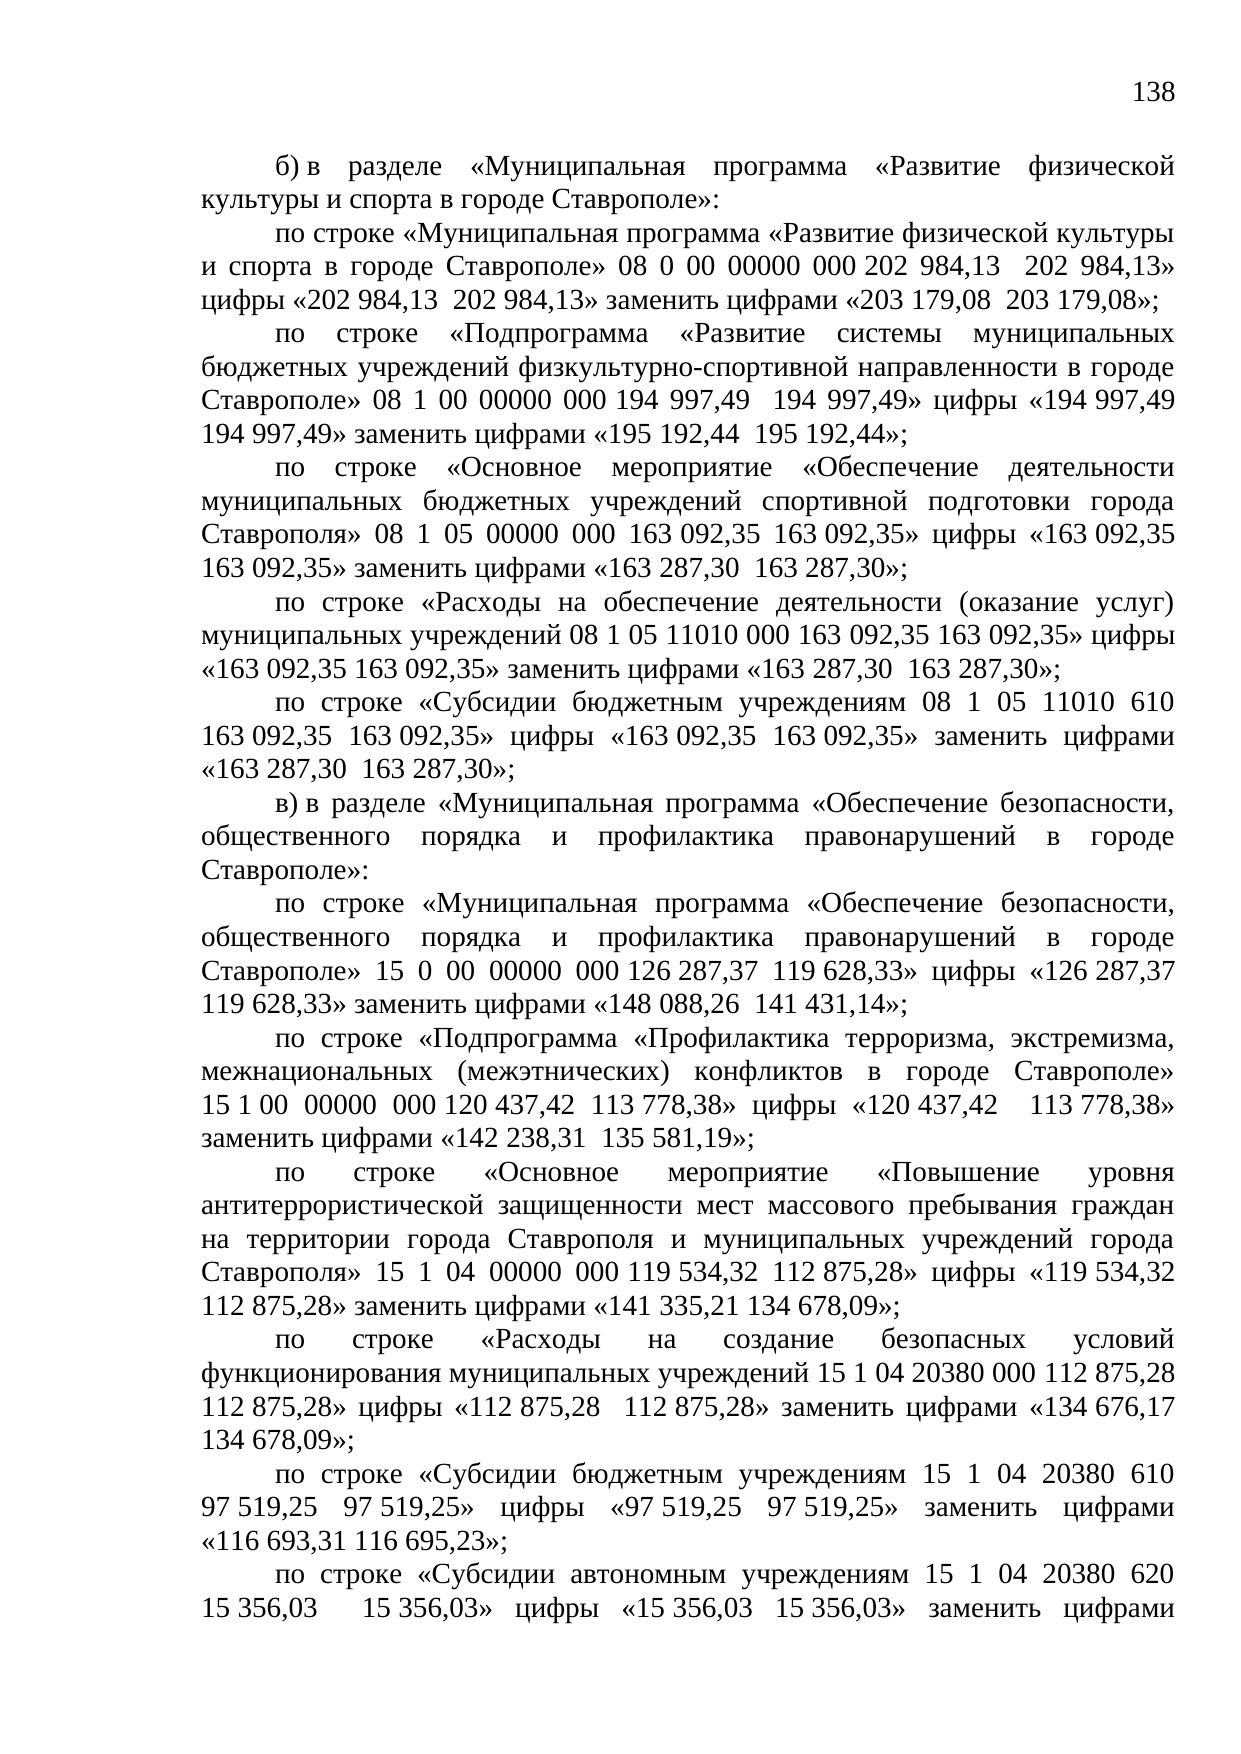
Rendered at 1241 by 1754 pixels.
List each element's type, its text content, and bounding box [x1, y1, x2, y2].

text по строке «Подпрограмма «Профилактика терроризма, экстремизма, межнациональных (межэтнических) конфликтов в городе Ставрополе» 15 1 00 00000 000 120 437,42 113 778,38» цифры «120 437,42 113 778,38» заменить цифрами «142 238,31 135 581,19»; [201, 1020, 1175, 1154]
text по строке «Расходы на создание безопасных условий функционирования муниципальных учреждений 15 1 04 20380 000 112 875,28 112 875,28» цифры «112 875,28 112 875,28» заменить цифрами «134 676,17 134 678,09»; [201, 1322, 1175, 1456]
text по строке «Муниципальная программа «Обеспечение безопасности, общественного порядка и профилактика правонарушений в городе Ставрополе» 15 0 00 00000 000 126 287,37 119 628,33» цифры «126 287,37 119 628,33» заменить цифрами «148 088,26 141 431,14»; [201, 886, 1175, 1020]
text по строке «Субсидии бюджетным учреждениям 08 1 05 11010 610 163 092,35 163 092,35» цифры «163 092,35 163 092,35» заменить цифрами «163 287,30 163 287,30»; [201, 684, 1175, 785]
text по строке «Основное мероприятие «Повышение уровня антитеррористической защищенности мест массового пребывания граждан на территории города Ставрополя и муниципальных учреждений города Ставрополя» 15 1 04 00000 000 119 534,32 112 875,28» цифры «119 534,32 112 875,28» заменить цифрами «141 335,21 134 678,09»; [201, 1154, 1175, 1322]
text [201, 1556, 1175, 1623]
text в) в разделе «Муниципальная программа «Обеспечение безопасности, общественного порядка и профилактика правонарушений в городе Ставрополе»: [201, 785, 1175, 886]
text по строке «Субсидии бюджетным учреждениям 15 1 04 20380 610 97 519,25 97 519,25» цифры «97 519,25 97 519,25» заменить цифрами «116 693,31 116 695,23»; [201, 1456, 1175, 1556]
text по строке «Муниципальная программа «Развитие физической культуры и спорта в городе Ставрополе» 08 0 00 00000 000 202 984,13 202 984,13» цифры «202 984,13 202 984,13» заменить цифрами «203 179,08 203 179,08»; [201, 215, 1175, 315]
text б) в разделе «Муниципальная программа «Развитие физической культуры и спорта в городе Ставрополе»: [201, 148, 1175, 215]
text по строке «Подпрограмма «Развитие системы муниципальных бюджетных учреждений физкультурно-спортивной направленности в городе Ставрополе» 08 1 00 00000 000 194 997,49 194 997,49» цифры «194 997,49 194 997,49» заменить цифрами «195 192,44 195 192,44»; [201, 315, 1175, 449]
text по строке «Основное мероприятие «Обеспечение деятельности муниципальных бюджетных учреждений спортивной подготовки города Ставрополя» 08 1 05 00000 000 163 092,35 163 092,35» цифры «163 092,35 163 092,35» заменить цифрами «163 287,30 163 287,30»; [201, 449, 1175, 584]
text по строке «Расходы на обеспечение деятельности (оказание услуг) муниципальных учреждений 08 1 05 11010 000 163 092,35 163 092,35» цифры «163 092,35 163 092,35» заменить цифрами «163 287,30 163 287,30»; [201, 584, 1175, 684]
